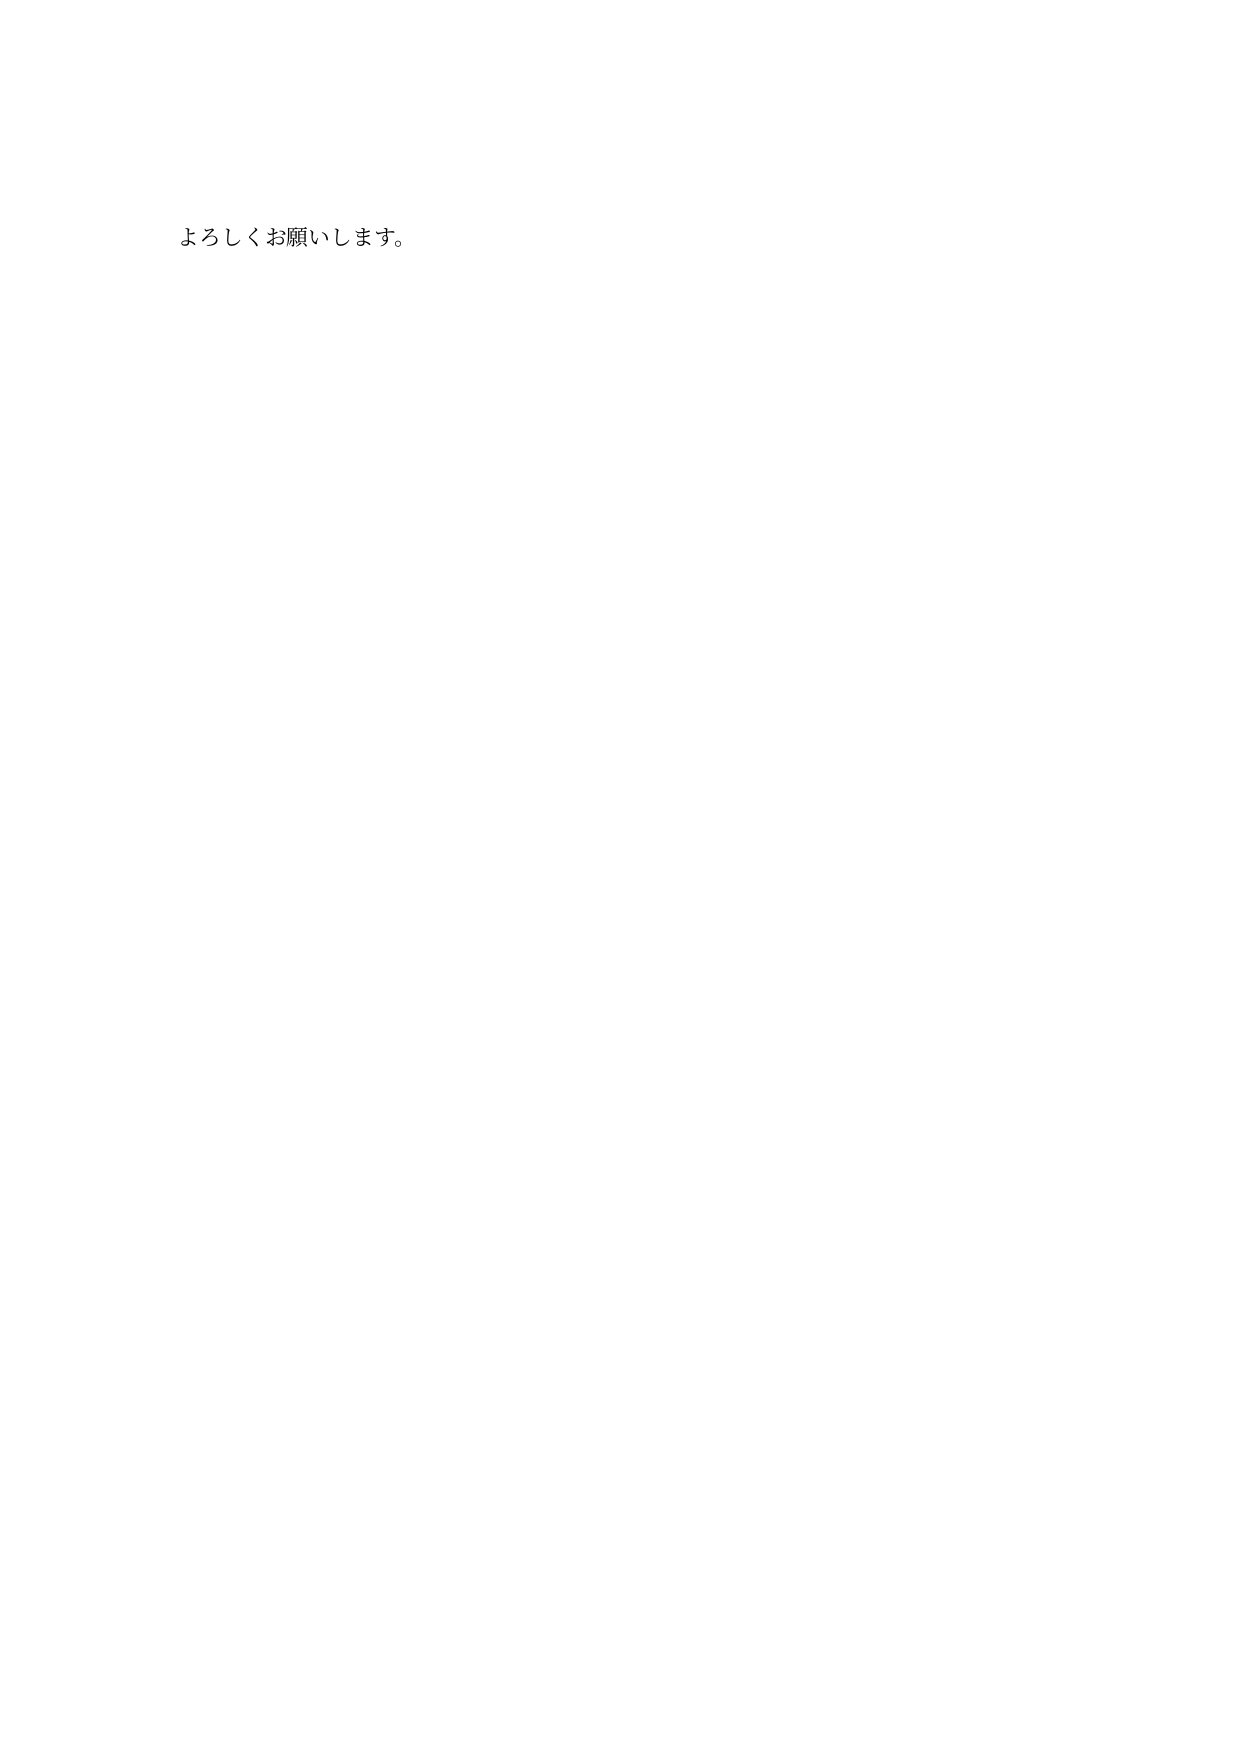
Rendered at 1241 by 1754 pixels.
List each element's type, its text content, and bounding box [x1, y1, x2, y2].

text よろしくお願いします。 [177, 217, 1063, 254]
